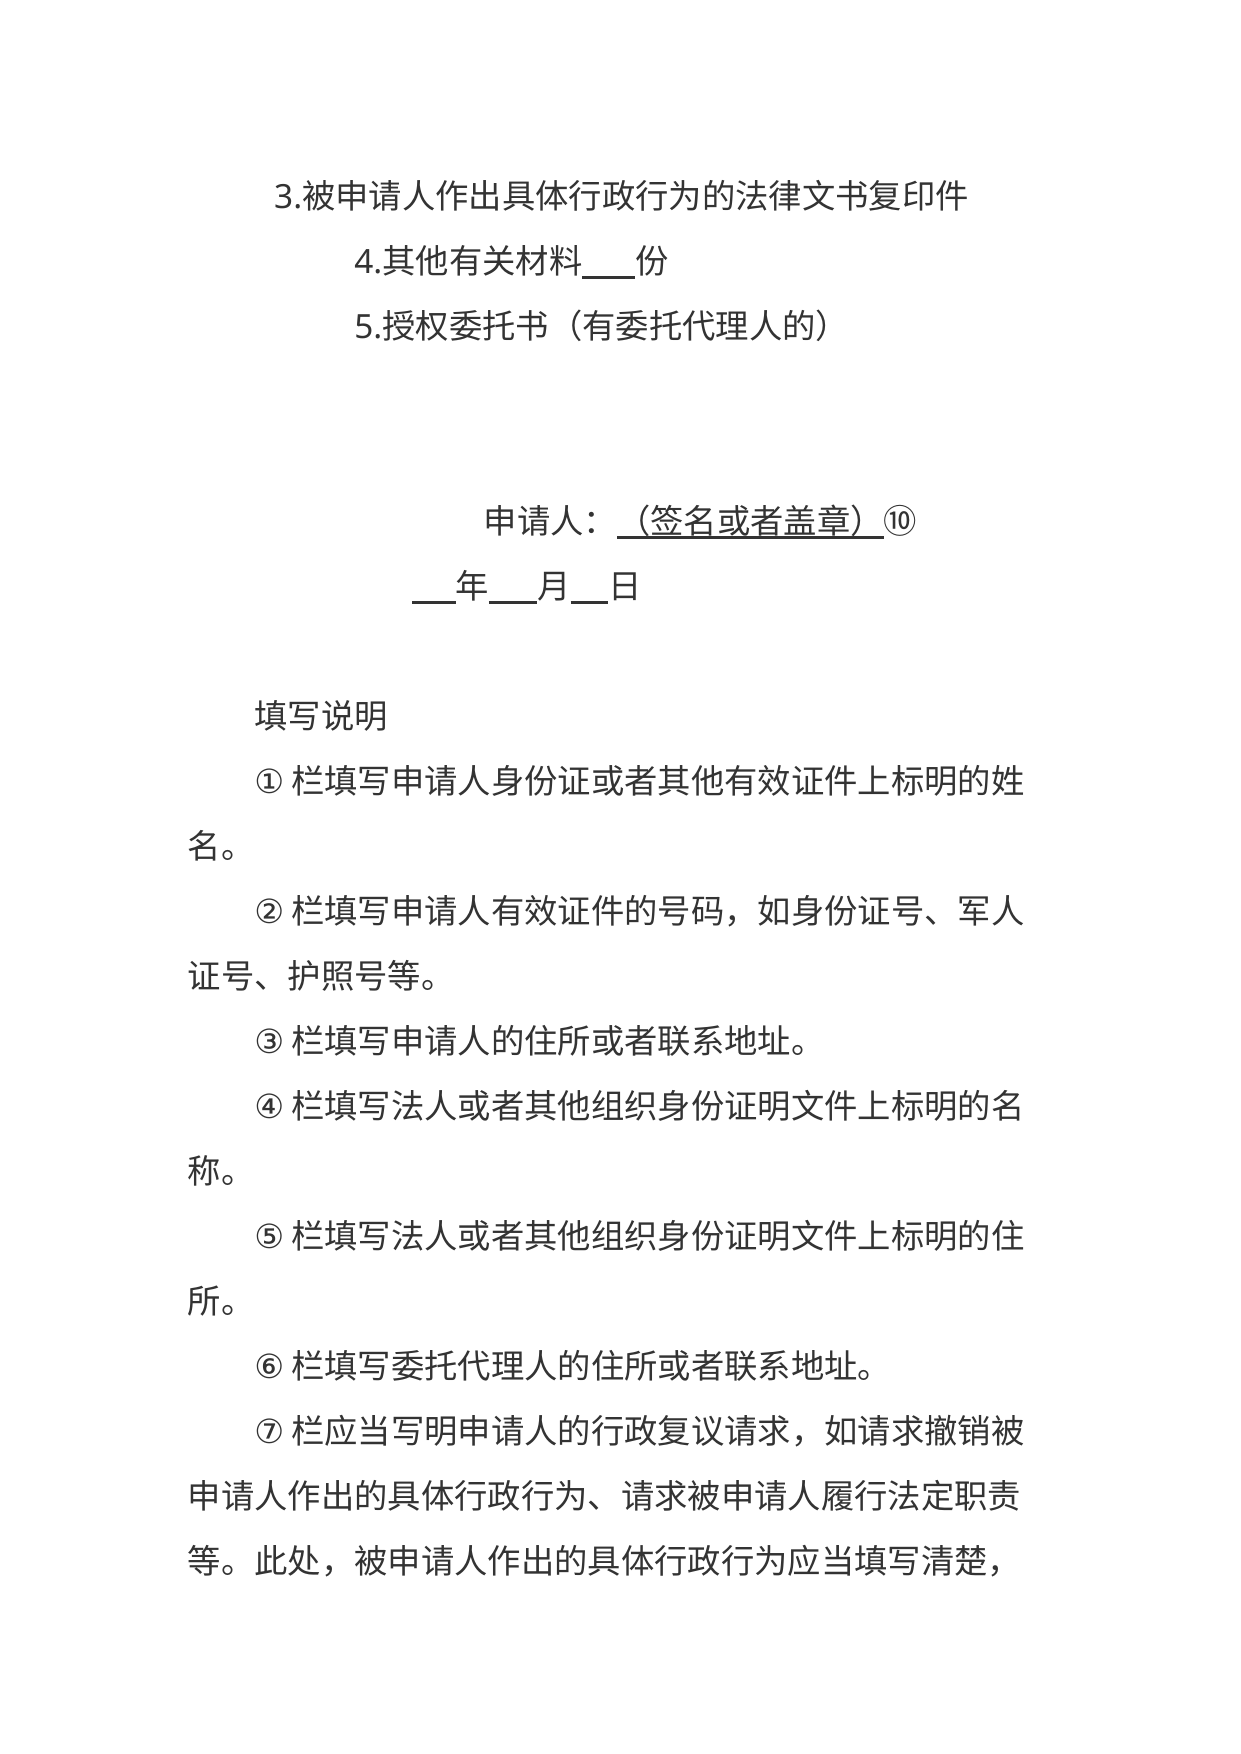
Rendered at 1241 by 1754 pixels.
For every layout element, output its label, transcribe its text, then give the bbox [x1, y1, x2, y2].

text 申请人：（签名或者盖章）⑩ [231, 487, 1053, 552]
text ④栏填写法人或者其他组织身份证明文件上标明的名称。 [187, 1072, 1053, 1202]
text ②栏填写申请人有效证件的号码，如身份证号、军人证号、护照号等。 [187, 877, 1053, 1007]
text ⑤栏填写法人或者其他组织身份证明文件上标明的住所。 [187, 1202, 1053, 1332]
text 年 月 日 [187, 552, 1053, 617]
text ③栏填写申请人的住所或者联系地址。 [187, 1007, 1053, 1072]
text ⑥栏填写委托代理人的住所或者联系地址。 [187, 1332, 1053, 1397]
text 4.其他有关材料 份 [187, 227, 1053, 292]
text ①栏填写申请人身份证或者其他有效证件上标明的姓名。 [187, 747, 1053, 877]
text 填写说明 [187, 682, 1053, 747]
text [187, 1397, 1053, 1592]
text 5.授权委托书（有委托代理人的） [187, 292, 1053, 357]
text 3.被申请人作出具体行政行为的法律文书复印件 [187, 162, 1053, 227]
